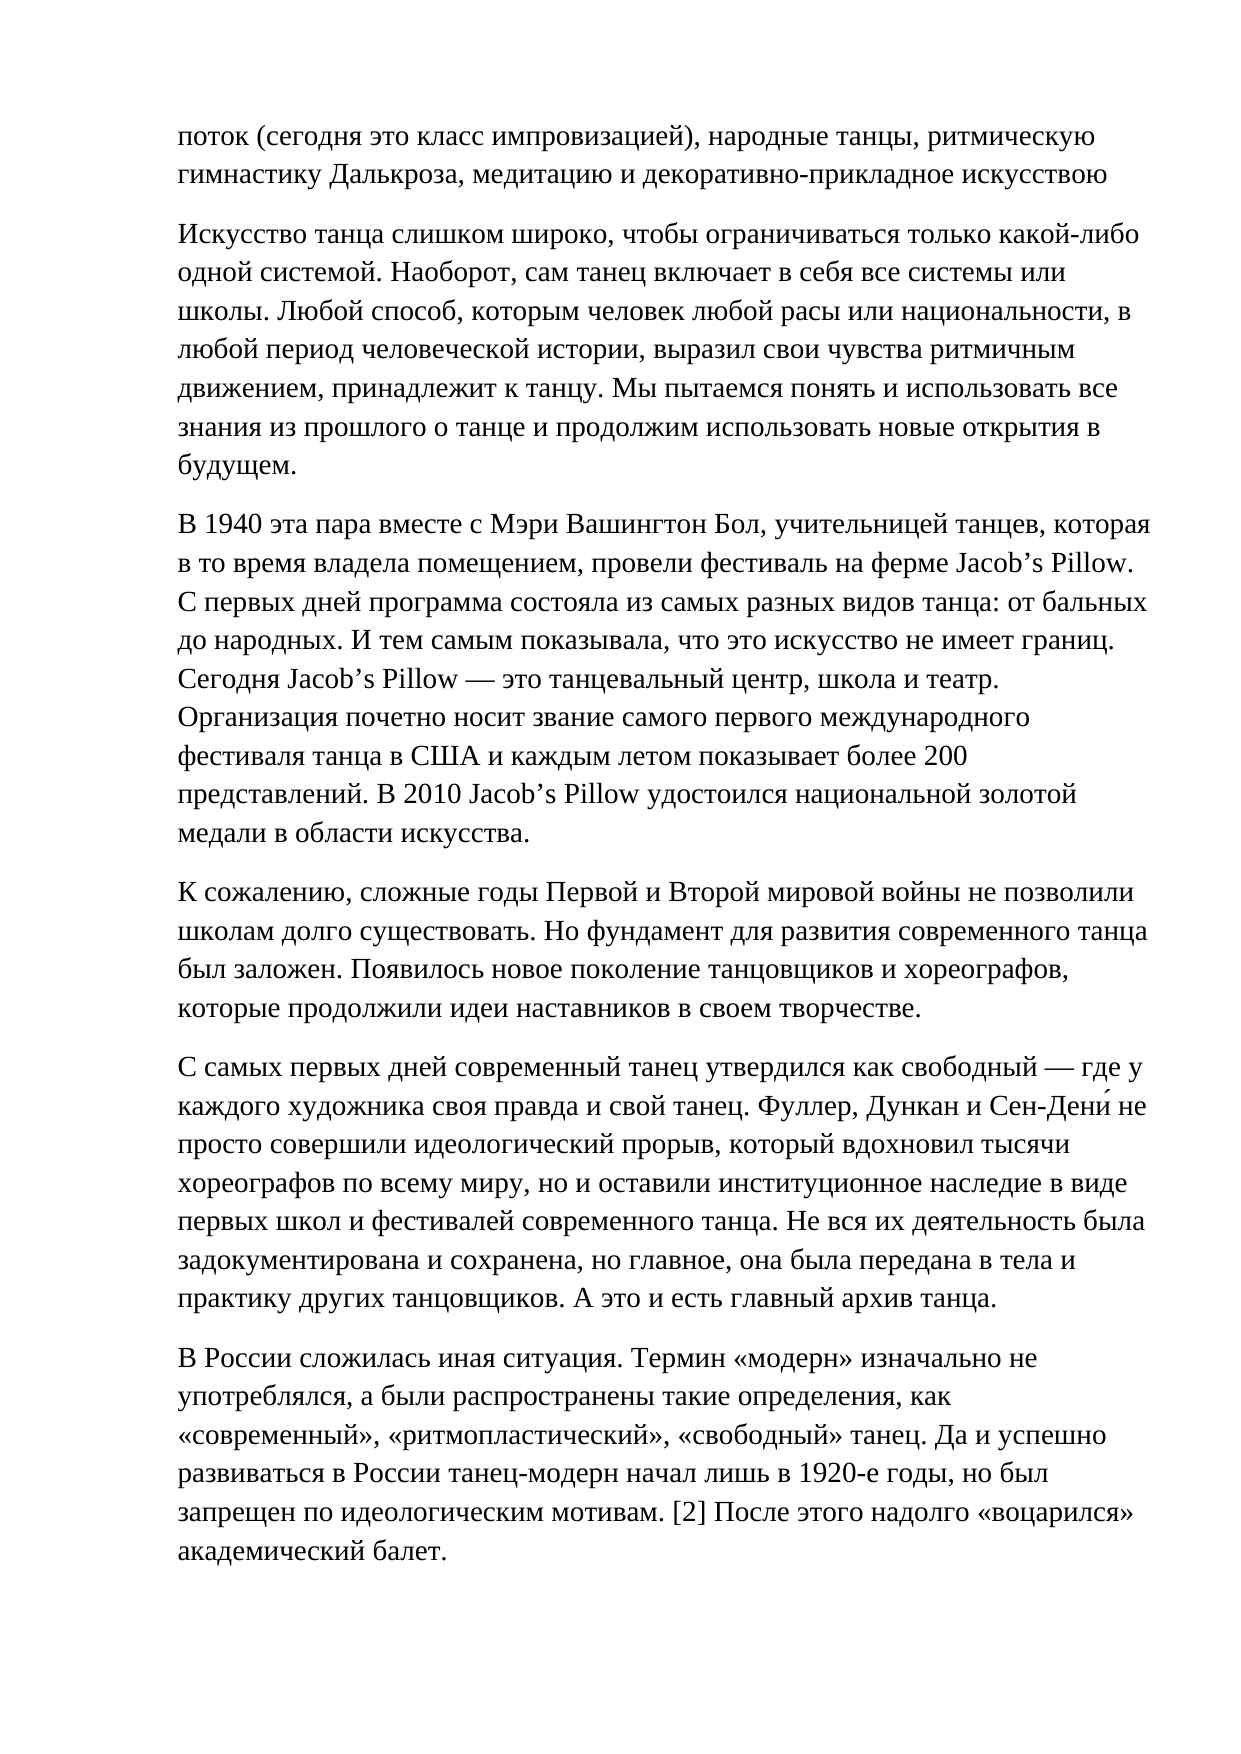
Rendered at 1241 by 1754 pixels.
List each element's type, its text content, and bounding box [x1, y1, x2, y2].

text К сожалению, сложные годы Первой и Второй мировой войны не позволили школам долго существовать. Но фундамент для развития современного танца был заложен. Появилось новое поколение танцовщиков и хореографов, которые продолжили идеи наставников в своем творчестве. [177, 874, 1152, 1023]
text С самых первых дней современный танец утвердился как свободный — где у каждого художника своя правда и свой танец. Фуллер, Дункан и Сен-Дени́ не просто совершили идеологический прорыв, который вдохновил тысячи хореографов по всему миру, но и оставили институционное наследие в виде первых школ и фестивалей современного танца. Не вся их деятельность была задокументирована и сохранена, но главное, она была передана в тела и практику других танцовщиков. А это и есть главный архив танца. [177, 1049, 1152, 1314]
text Искусство танца слишком широко, чтобы ограничиваться только какой-либо одной системой. Наоборот, сам танец включает в себя все системы или школы. Любой способ, которым человек любой расы или национальности, в любой период человеческой истории, выразил свои чувства ритмичным движением, принадлежит к танцу. Мы пытаемся понять и использовать все знания из прошлого о танце и продолжим использовать новые открытия в будущем. [177, 216, 1152, 481]
text В России сложилась иная ситуация. Термин «модерн» изначально не употреблялся, а были распространены такие определения, как «современный», «ритмопластический», «свободный» танец. Да и успешно развиваться в России танец-модерн начал лишь в 1920-е годы, но был запрещен по идеологическим мотивам. [2] После этого надолго «воцарился» академический балет. [177, 1340, 1152, 1566]
text В 1940 эта пара вместе с Мэри Вашингтон Бол, учительницей танцев, которая в то время владела помещением, провели фестиваль на ферме Jacob’s Pillow. С первых дней программа состояла из самых разных видов танца: от бальных до народных. И тем самым показывала, что это искусство не имеет границ. Сегодня Jacob’s Pillow — это танцевальный центр, школа и театр. Организация почетно носит звание самого первого международного фестиваля танца в США и каждым летом показывает более 200 представлений. В 2010 Jacob’s Pillow удостоился национальной золотой медали в области искусства. [177, 507, 1152, 848]
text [177, 118, 1152, 190]
